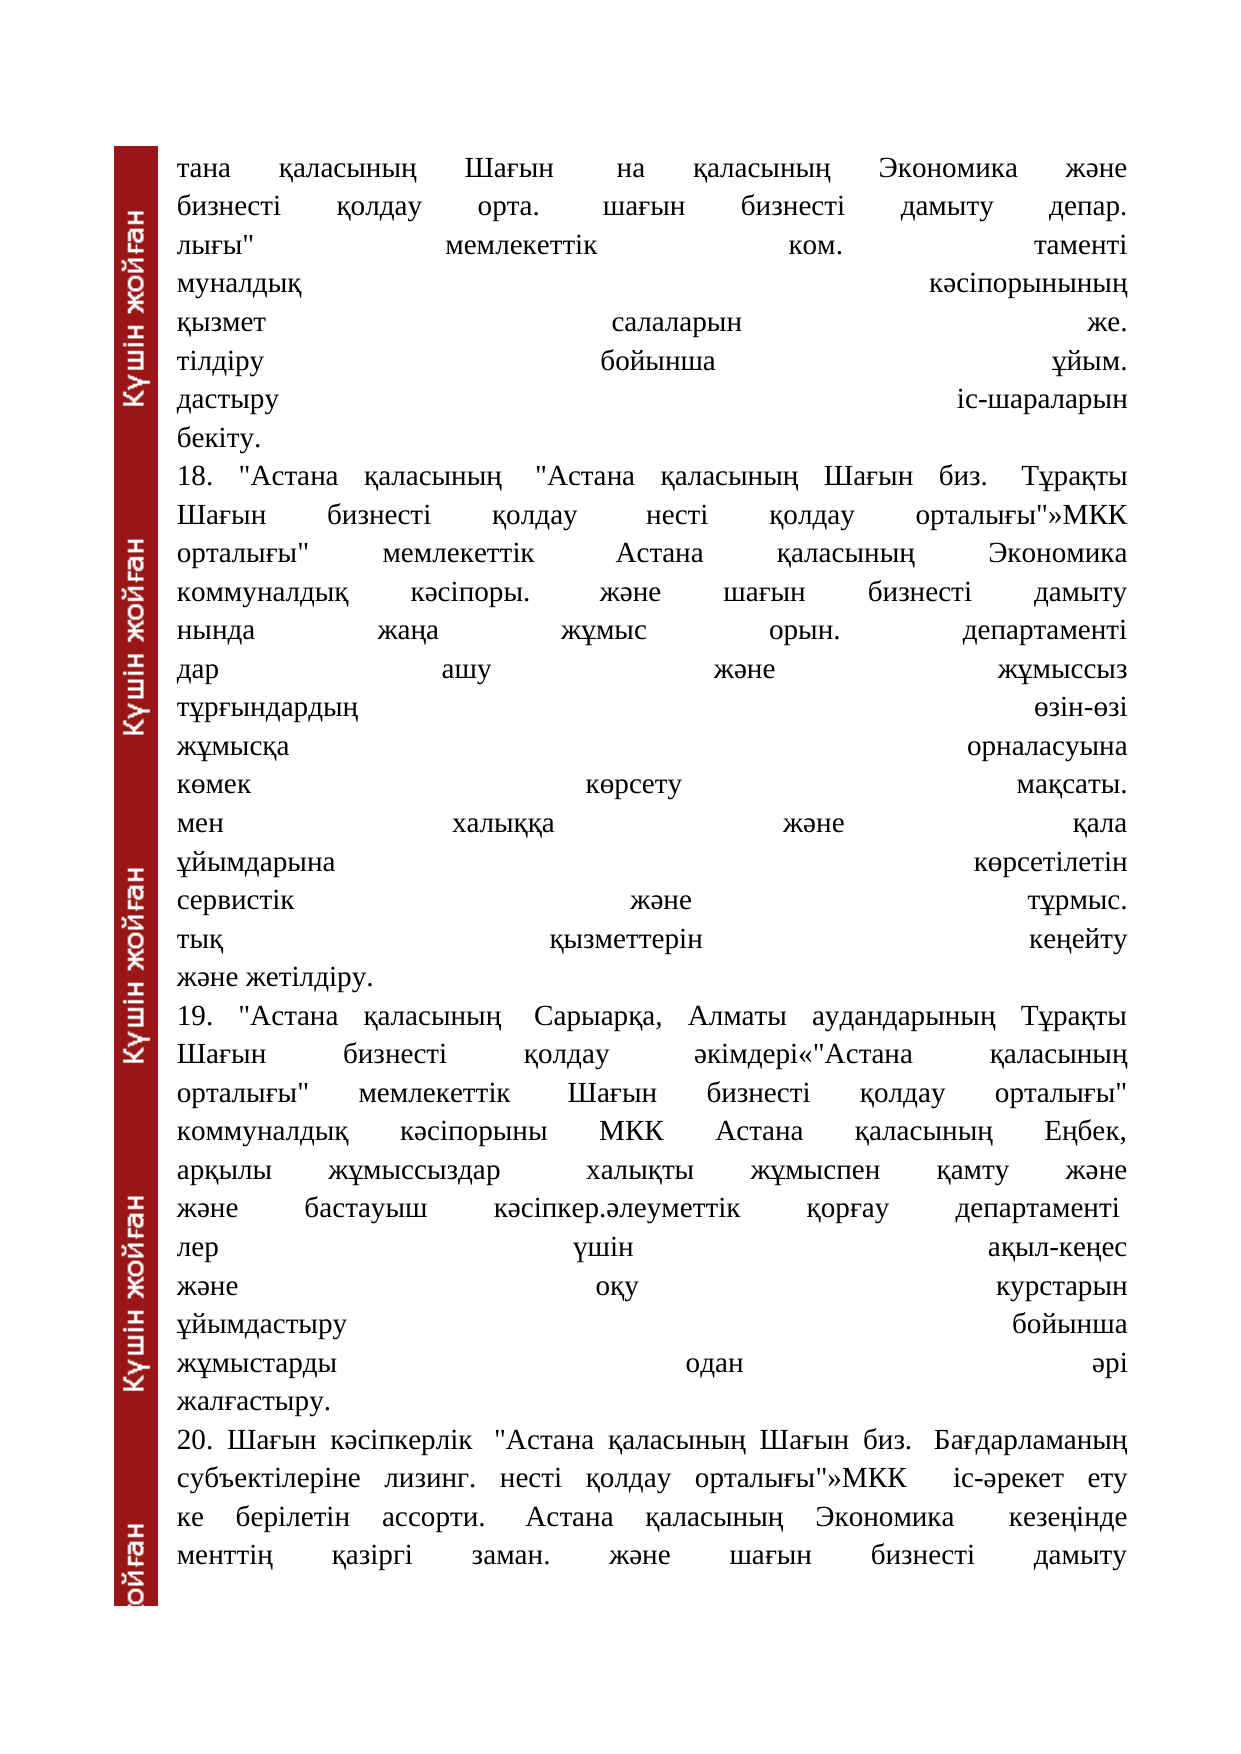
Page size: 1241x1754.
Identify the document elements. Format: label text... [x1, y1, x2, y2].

text 19. "Астана қаласының Сарыарқа, Алматы аудандарының Тұрақты Шағын бизнесті қолдау әкімдері«"Астана қаласының орталығы" мемлекеттік Шағын бизнесті қолдау орталығы" коммуналдық кәсіпорыны МКК Астана қаласының Еңбек, арқылы жұмыссыздар халықты жұмыспен қамту және және бастауыш кәсіпкер.әлеуметтік қорғау департаменті лер үшін ақыл-кеңес және оқу курстарын ұйымдастыру бойынша жұмыстарды одан әрі жалғастыру. [112, 998, 1128, 1417]
picture [114, 1571, 158, 1606]
picture [114, 453, 158, 458]
picture [114, 146, 158, 150]
picture [114, 1417, 158, 1422]
picture [114, 993, 158, 998]
text 18. "Астана қаласының "Астана қаласының Шағын биз. Тұрақты Шағын бизнесті қолдау несті қолдау орталығы"»МКК орталығы" мемлекеттік Астана қаласының Экономика коммуналдық кәсіпоры. және шағын бизнесті дамыту нында жаңа жұмыс орын. департаменті дар ашу және жұмыссыз тұрғындардың өзін-өзі жұмысқа орналасуына көмек көрсету мақсаты. мен халыққа және қала ұйымдарына көрсетілетін сервистік және тұрмыс. тық қызметтерін кеңейту және жетілдіру. [112, 458, 1128, 993]
